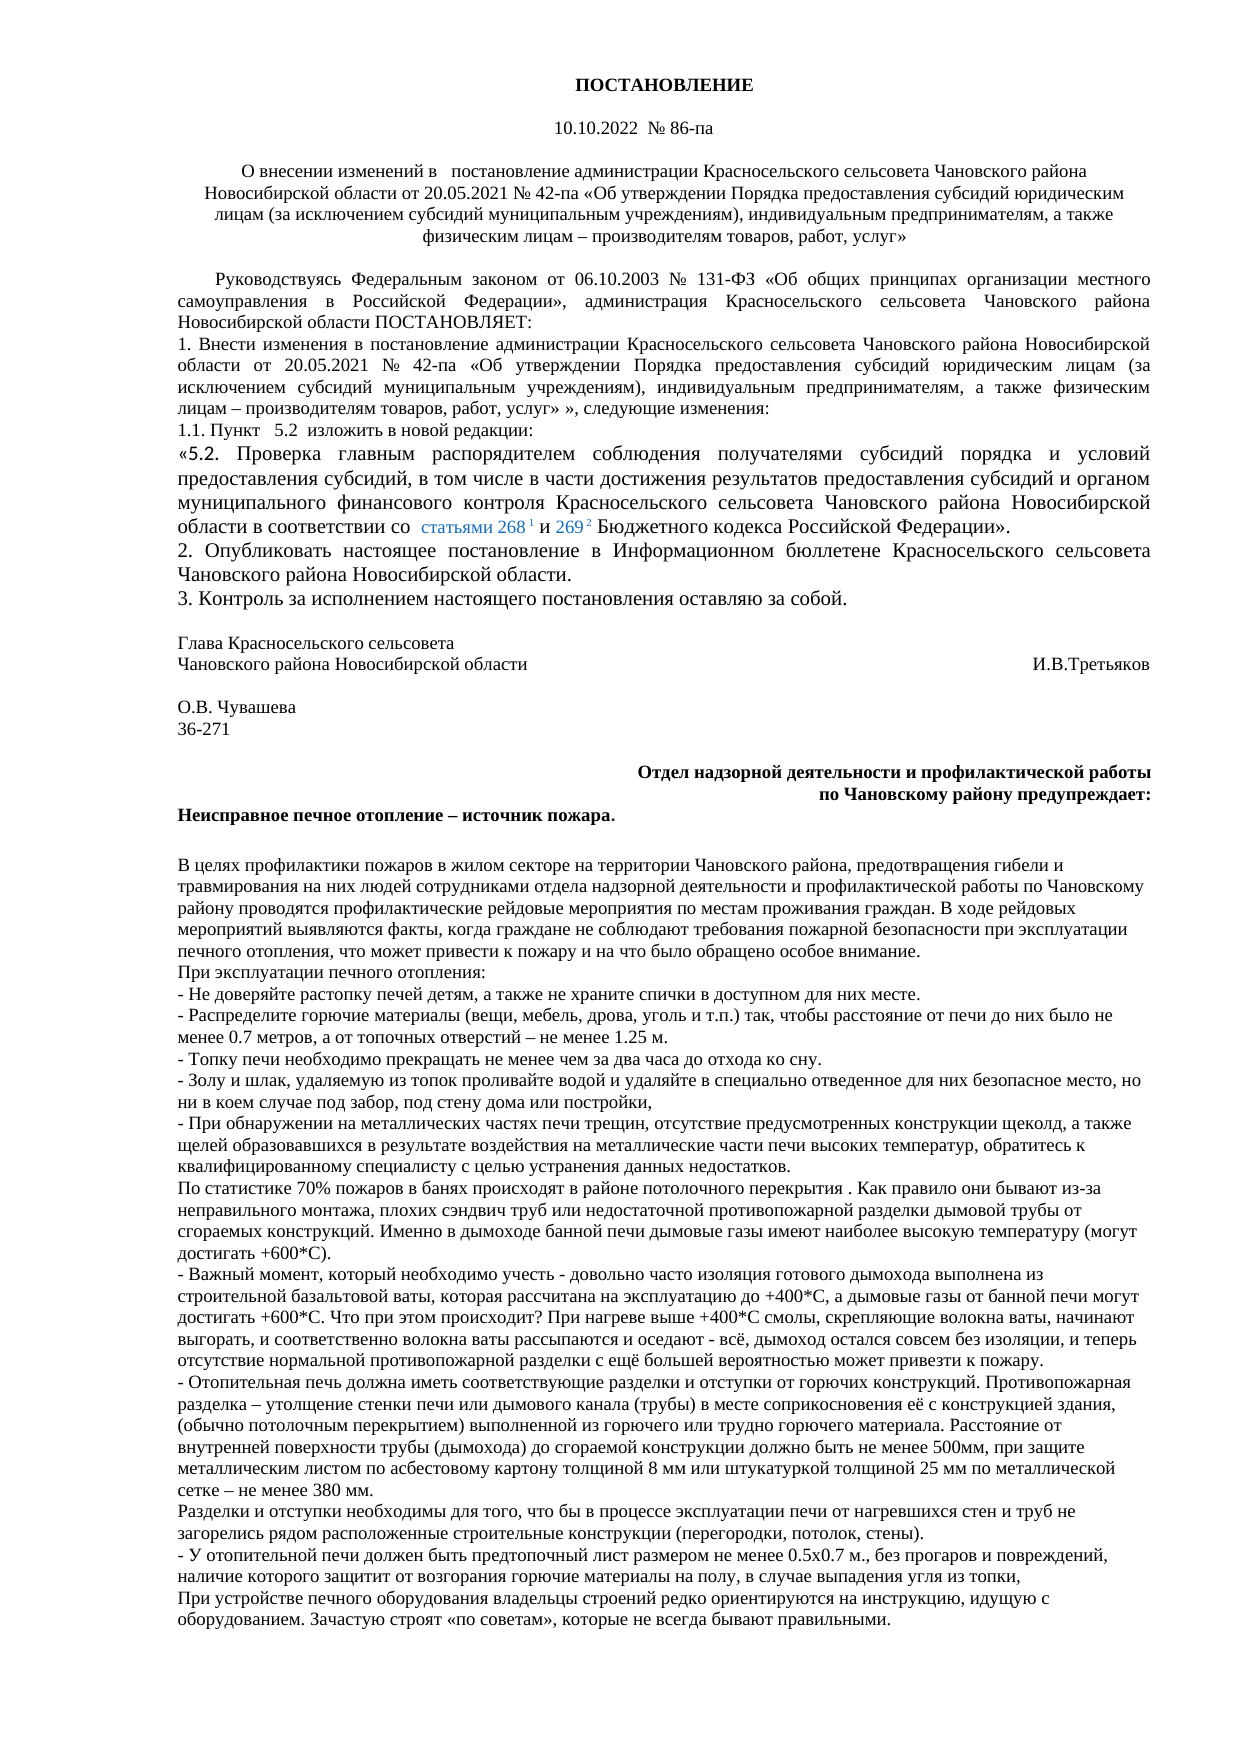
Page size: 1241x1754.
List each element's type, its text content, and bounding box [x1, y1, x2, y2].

text 1.1. Пункт 5.2 изложить в новой редакции: [177, 419, 1152, 440]
text Глава Красносельского сельсовета [177, 632, 1152, 653]
text ПОСТАНОВЛЕНИЕ [177, 74, 1152, 95]
text О внесении изменений в постановление администрации Красносельского сельсовета Чановского района Новосибирской области от 20.05.2021 № 42-па «Об утверждении Порядка предоставления субсидий юридическим лицам (за исключением субсидий муниципальным учреждениям), индивидуальным предпринимателям, а также физическим лицам – производителям товаров, работ, услуг» [177, 160, 1152, 246]
text 2. Опубликовать настоящее постановление в Информационном бюллетене Красносельского сельсовета Чановского района Новосибирской области. [177, 538, 1152, 586]
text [177, 826, 1152, 1630]
text О.В. Чувашева [177, 696, 1152, 718]
text Неисправное печное отопление – источник пожара. [177, 804, 1152, 826]
text по Чановскому району предупреждает: [177, 783, 1152, 804]
text «5.2. Проверка главным распорядителем соблюдения получателями субсидий порядка и условий предоставления субсидий, в том числе в части достижения результатов предоставления субсидий и органом муниципального финансового контроля Красносельского сельсовета Чановского района Новосибирской области в соответствии со статьями 268 1 и 269 2 Бюджетного кодекса Российской Федерации». [177, 440, 1152, 538]
text 3. Контроль за исполнением настоящего постановления оставляю за собой. [177, 586, 1152, 610]
text Чановского района Новосибирской области И.В.Третьяков [177, 653, 1152, 675]
text Руководствуясь Федеральным законом от 06.10.2003 № 131-ФЗ «Об общих принципах организации местного самоуправления в Российской Федерации», администрация Красносельского сельсовета Чановского района Новосибирской области ПОСТАНОВЛЯЕТ: [177, 268, 1152, 333]
text Отдел надзорной деятельности и профилактической работы [177, 761, 1152, 783]
text 1. Внести изменения в постановление администрации Красносельского сельсовета Чановского района Новосибирской области от 20.05.2021 № 42-па «Об утверждении Порядка предоставления субсидий юридическим лицам (за исключением субсидий муниципальным учреждениям), индивидуальным предпринимателям, а также физическим лицам – производителям товаров, работ, услуг» », следующие изменения: [177, 333, 1152, 419]
text 36-271 [177, 718, 1152, 739]
text 10.10.2022 № 86-па [177, 117, 1152, 138]
